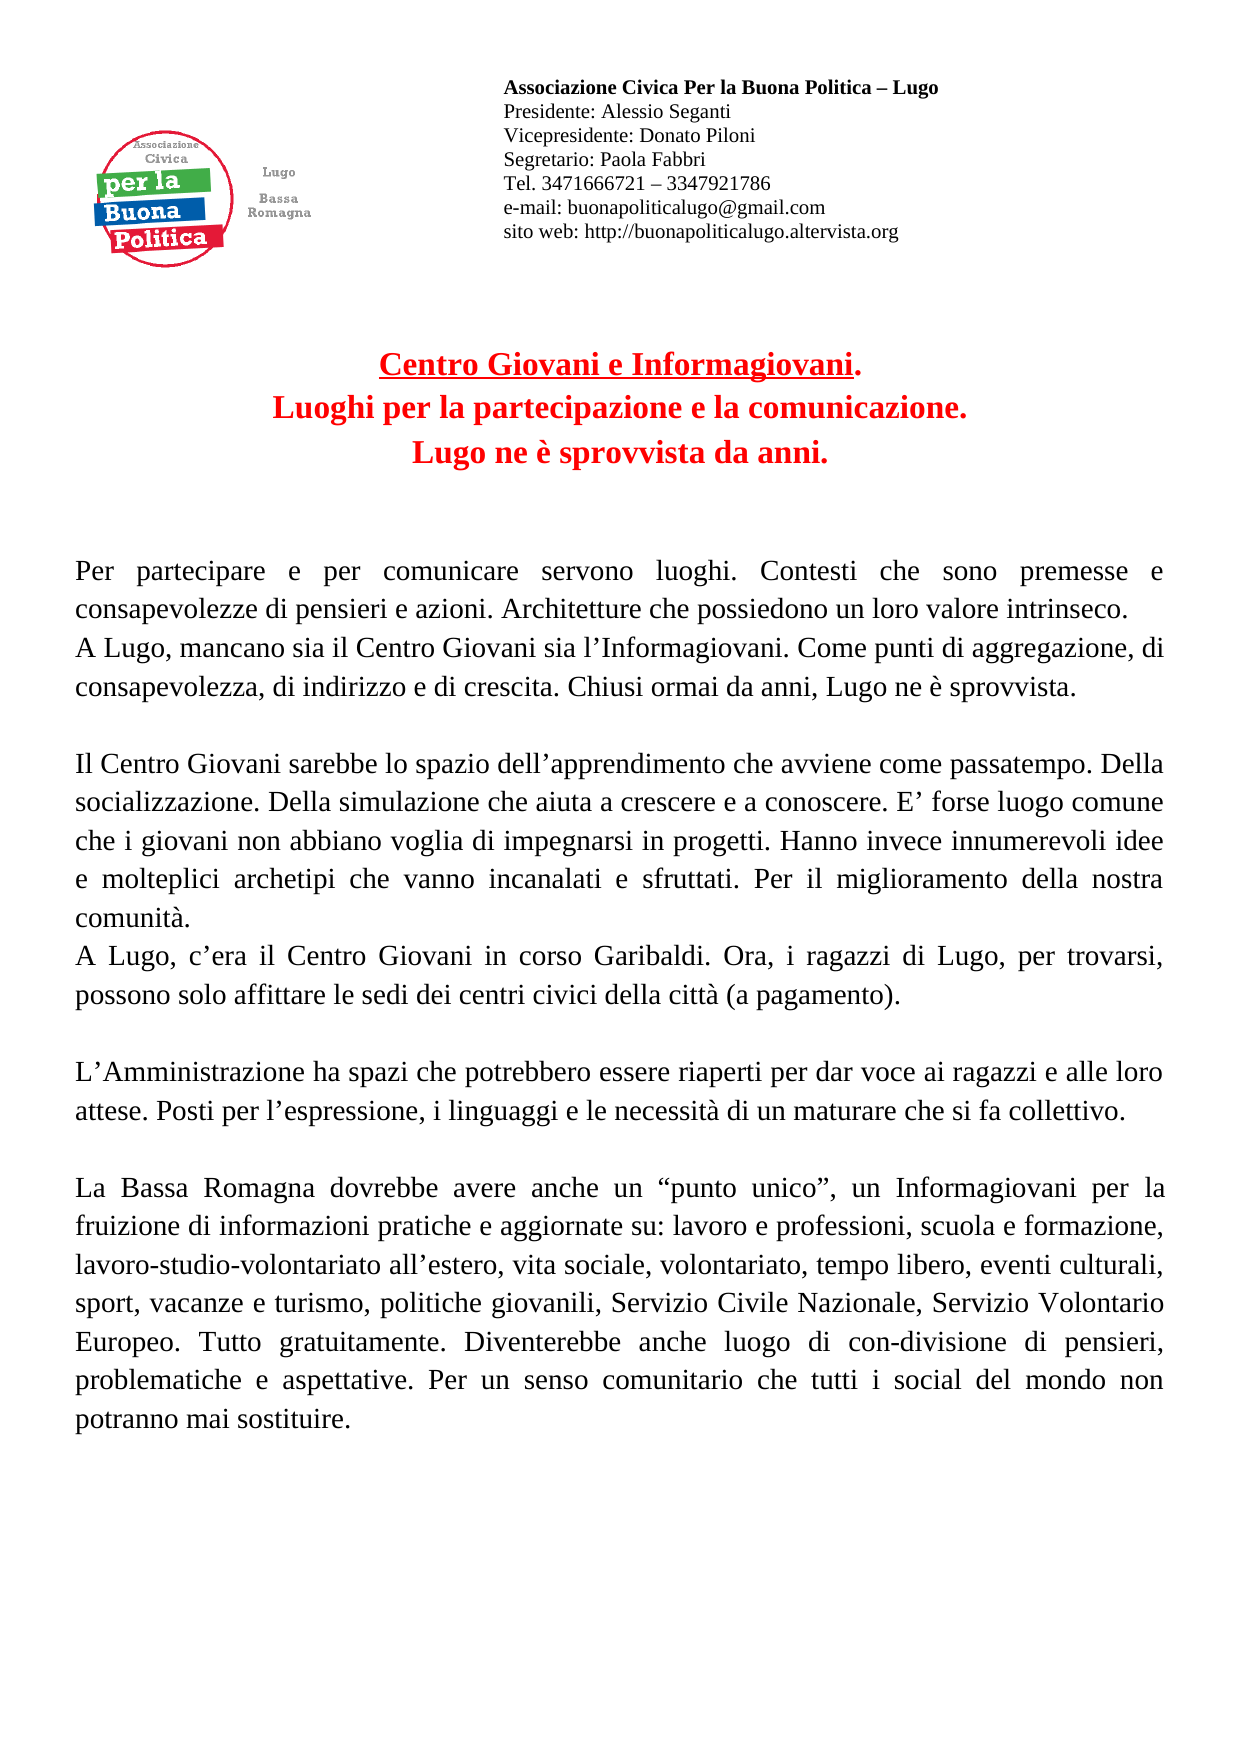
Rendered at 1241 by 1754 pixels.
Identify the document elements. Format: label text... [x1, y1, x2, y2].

text Lugo ne è sprovvista da anni. [75, 432, 1165, 470]
text Il Centro Giovani sarebbe lo spazio dell’apprendimento che avviene come passatempo. Della socializzazione. Della simulazione che aiuta a crescere e a conoscere. E’ forse luogo comune che i giovani non abbiano voglia di impegnarsi in progetti. Hanno invece innumerevoli idee e molteplici archetipi che vanno incanalati e sfruttati. Per il miglioramento della nostra comunità. [75, 746, 1165, 933]
text L’Amministrazione ha spazi che potrebbero essere riaperti per dar voce ai ragazzi e alle loro attese. Posti per l’espressione, i linguaggi e le necessità di un maturare che si fa collettivo. [75, 1054, 1165, 1126]
text A Lugo, mancano sia il Centro Giovani sia l’Informagiovani. Come punti di aggregazione, di consapevolezza, di indirizzo e di crescita. Chiusi ormai da anni, Lugo ne è sprovvista. [75, 630, 1165, 702]
text Tel. 3471666721 – 3347921786 [503, 171, 1165, 195]
text Centro Giovani e Informagiovani. [75, 344, 1165, 382]
text Presidente: Alessio Seganti [75, 99, 1165, 123]
text sito web: http://buonapoliticalugo.altervista.org [503, 219, 1165, 243]
text La Bassa Romagna dovrebbe avere anche un “punto unico”, un Informagiovani per la fruizione di informazioni pratiche e aggiornate su: lavoro e professioni, scuola e formazione, lavoro-studio-volontariato all’estero, vita sociale, volontariato, tempo libero, eventi culturali, sport, vacanze e turismo, politiche giovanili, Servizio Civile Nazionale, Servizio Volontario Europeo. Tutto gratuitamente. Diventerebbe anche luogo di con-divisione di pensieri, problematiche e aspettative. Per un senso comunitario che tutti i social del mondo non potranno mai sostituire. [75, 1170, 1165, 1434]
text Vicepresidente: Donato Piloni [503, 123, 1165, 147]
text A Lugo, c’era il Centro Giovani in corso Garibaldi. Ora, i ragazzi di Lugo, per trovarsi, possono solo affittare le sedi dei centri civici della città (a pagamento). [75, 938, 1165, 1011]
text Segretario: Paola Fabbri [503, 147, 1165, 171]
text Luoghi per la partecipazione e la comunicazione. [75, 388, 1165, 426]
text Per partecipare e per comunicare servono luoghi. Contesti che sono premesse e consapevolezze di pensieri e azioni. Architetture che possiedono un loro valore intrinseco. [75, 553, 1165, 625]
picture [89, 124, 324, 272]
text e-mail: buonapoliticalugo@gmail.com [503, 195, 1165, 219]
text Associazione Civica Per – Lugo [75, 75, 1165, 99]
